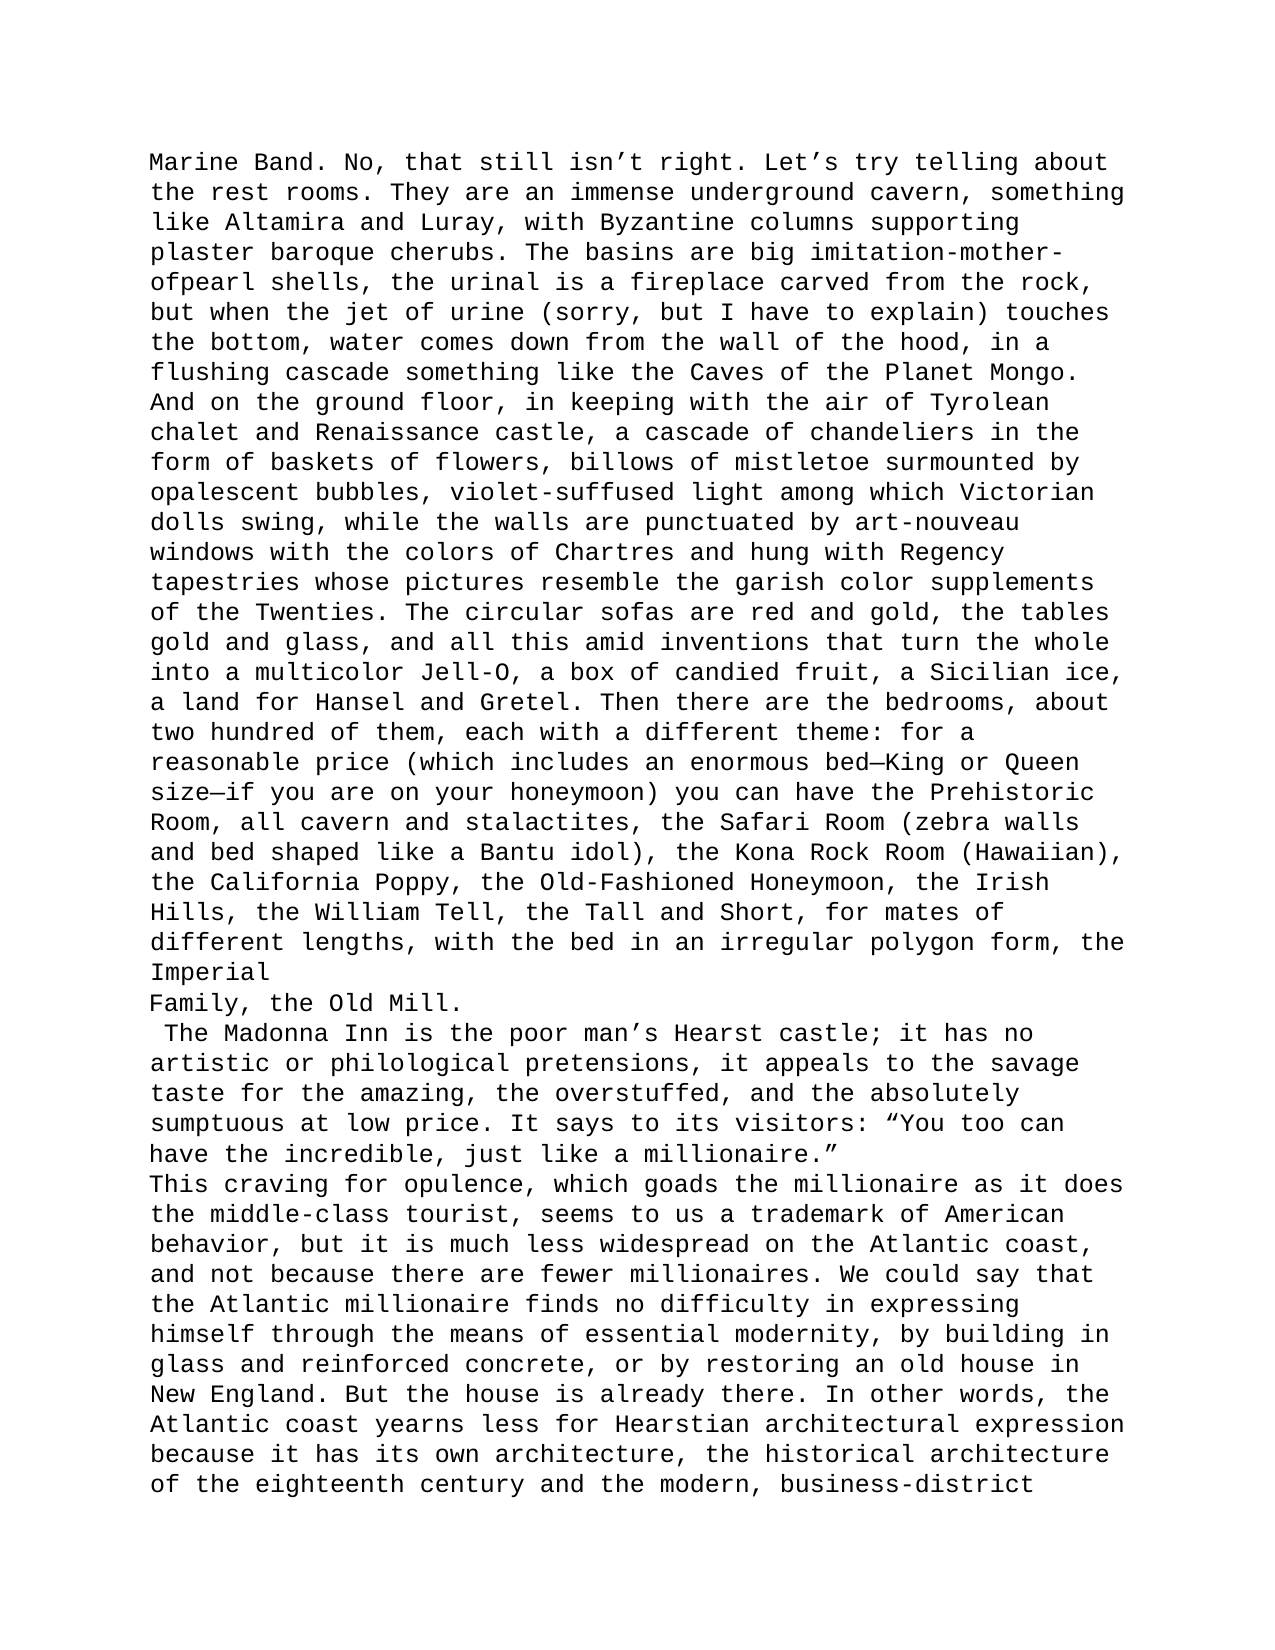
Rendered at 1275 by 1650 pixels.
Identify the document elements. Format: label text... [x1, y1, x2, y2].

text Marine Band. No, that still isn’t right. Let’s try telling about the rest rooms. They are an immense underground cavern, something like Altamira and Luray, with Byzantine columns supporting plaster baroque cherubs. The basins are big imitation-mother-ofpearl shells, the urinal is a fireplace carved from the rock, but when the jet of urine (sorry, but I have to explain) touches the bottom, water comes down from the wall of the hood, in a flushing cascade something like the Caves of the Planet Mongo. And on the ground floor, in keeping with the air of Tyrolean chalet and Renaissance castle, a cascade of chandeliers in the form of baskets of flowers, billows of mistletoe surmounted by opalescent bubbles, violet-suffused light among which Victorian dolls swing, while the walls are punctuated by art-nouveau windows with the colors of Chartres and hung with Regency tapestries whose pictures resemble the garish color supplements of the Twenties. The circular sofas are red and gold, the tables gold and glass, and all this amid inventions that turn the whole into a multicolor Jell-O, a box of candied fruit, a Sicilian ice, a land for Hansel and Gretel. Then there are the bedrooms, about two hundred of them, each with a different theme: for a reasonable price (which includes an enormous bed—King or Queen size—if you are on your honeymoon) you can have the Prehistoric Room, all cavern and stalactites, the Safari Room (zebra walls and bed shaped like a Bantu idol), the Kona Rock Room (Hawaiian), the California Poppy, the Old-Fashioned Honeymoon, the Irish Hills, the William Tell, the Tall and Short, for mates of different lengths, with the bed in an irregular polygon form, the Imperial [149, 150, 1125, 988]
text have the incredible, just like a millionaire.” [149, 1141, 1125, 1169]
text The Madonna Inn is the poor man’s Hearst castle; it has no artistic or philological pretensions, it appeals to the savage taste for the amazing, the overstuffed, and the absolutely sumptuous at low price. It says to its visitors: “You too can [149, 1021, 1125, 1139]
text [149, 1172, 1125, 1500]
text Family, the Old Mill. [149, 990, 1125, 1019]
